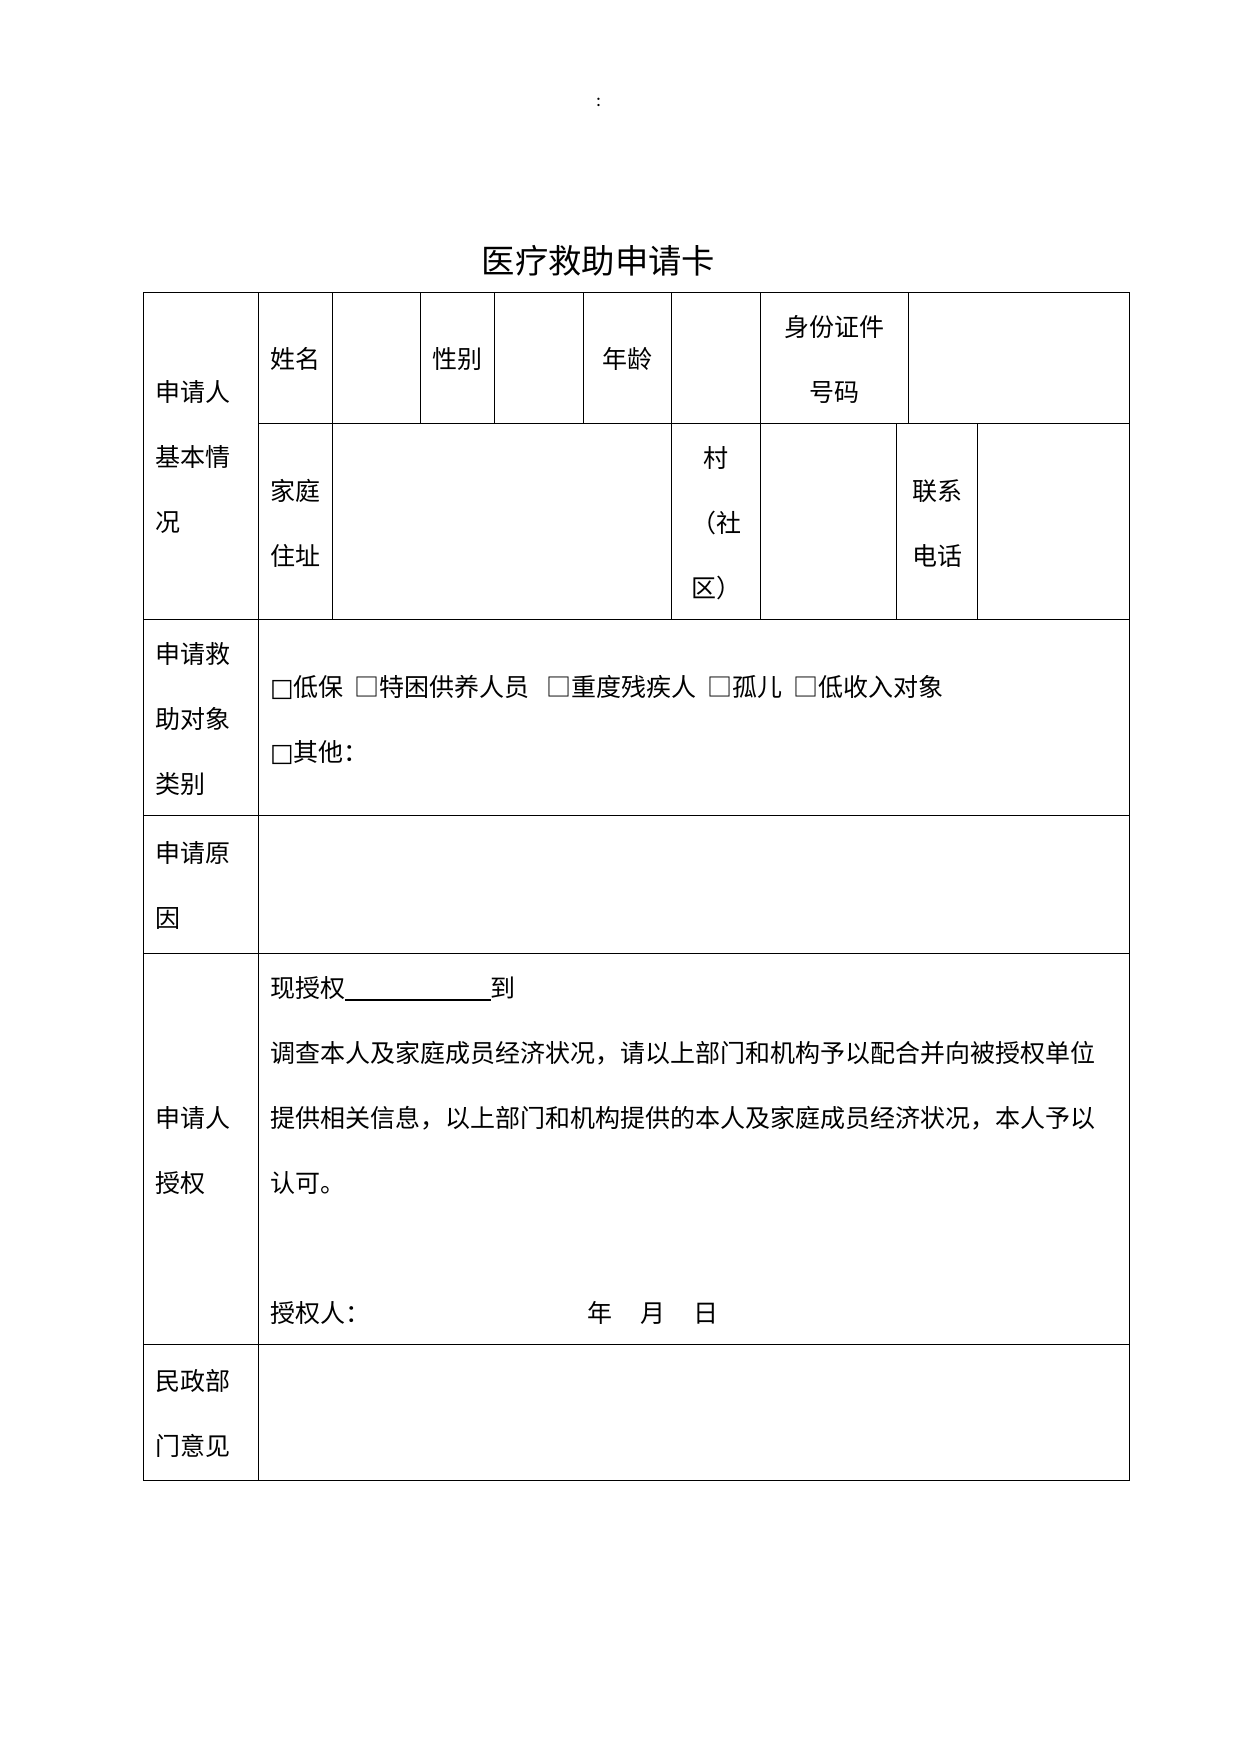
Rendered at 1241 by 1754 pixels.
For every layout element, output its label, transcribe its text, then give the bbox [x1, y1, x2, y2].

table_cell 申请救助对象类别 [144, 620, 258, 815]
table_header 申请人基本情况 [144, 293, 258, 619]
table_cell 联系电话 [897, 424, 977, 619]
table_cell 家庭住址 [259, 424, 332, 619]
table_cell 民政部门意见 [144, 1345, 258, 1480]
table_cell [333, 424, 671, 619]
table_header 年龄 [584, 293, 671, 423]
table_header 身份证件 号码 [761, 293, 908, 423]
table_cell 申请人授权 [144, 954, 258, 1344]
table_header [495, 293, 583, 423]
table_cell [259, 816, 1129, 953]
table_cell [259, 1345, 1129, 1480]
table_cell □低保 □特困供养人员 □重度残疾人 □孤儿 □低收入对象 □其他： [259, 620, 1129, 815]
text 医疗救助申请卡 [144, 227, 1053, 292]
table_header [333, 293, 420, 423]
table_cell 村（社区） [672, 424, 760, 619]
table_header [909, 293, 1129, 423]
table_cell 现授权 到 调查本人及家庭成员经济状况，请以上部门和机构予以配合并向被授权单位提供相关信息，以上部门和机构提供的本人及家庭成员经济状况，本人予以认可。 授权人： 年 月 日 [259, 954, 1129, 1344]
table_header 姓名 [259, 293, 332, 423]
table_cell 申请原因 [144, 816, 258, 953]
table_cell [761, 424, 896, 619]
table_header 性别 [421, 293, 494, 423]
table_cell [978, 424, 1129, 619]
table_header [672, 293, 760, 423]
